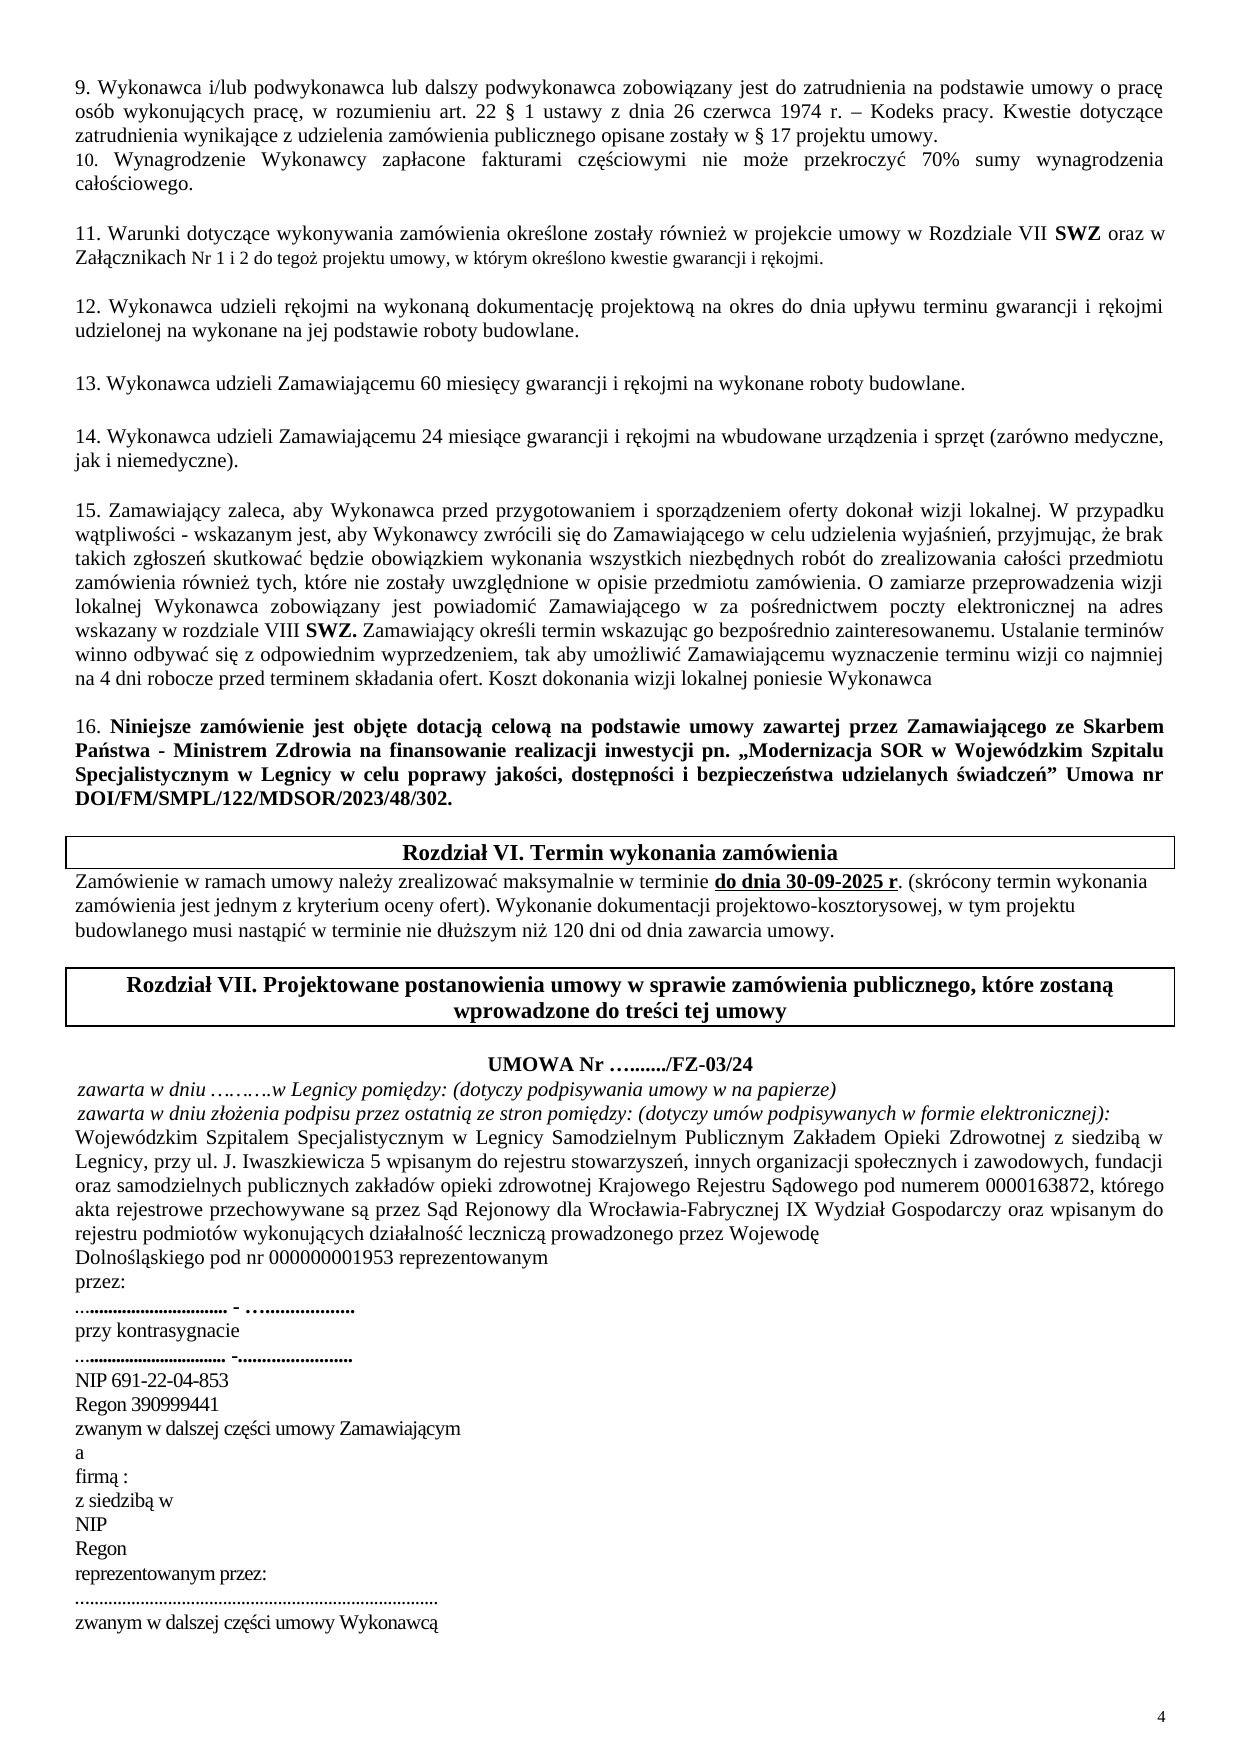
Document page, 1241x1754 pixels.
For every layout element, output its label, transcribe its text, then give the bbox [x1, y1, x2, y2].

text 12. Wykonawca udzieli rękojmi na wykonaną dokumentację projektową na okres do dnia upływu terminu gwarancji i rękojmi udzielonej na wykonane na jej podstawie roboty budowlane. [75, 294, 1165, 342]
text NIP 691-22-04-853 [75, 1368, 1165, 1392]
text z siedzibą w [75, 1488, 1165, 1512]
text zwanym w dalszej części umowy Zamawiającym [75, 1416, 1165, 1440]
text Regon 390999441 [75, 1392, 1165, 1416]
text UMOWA Nr …......./FZ-03/24 [75, 1052, 1165, 1076]
text Wojewódzkim Szpitalem Specjalistycznym w Legnicy Samodzielnym Publicznym Zakładem Opieki Zdrowotnej z siedzibą w Legnicy, przy ul. J. Iwaszkiewicza 5 wpisanym do rejestru stowarzyszeń, innych organizacji społecznych i zawodowych, fundacji oraz samodzielnych publicznych zakładów opieki zdrowotnej Krajowego Rejestru Sądowego pod numerem 0000163872, którego akta rejestrowe przechowywane są przez Sąd Rejonowy dla Wrocławia-Fabrycznej IX Wydział Gospodarczy oraz wpisanym do rejestru podmiotów wykonujących działalność leczniczą prowadzonego przez Wojewodę [75, 1124, 1165, 1245]
text przy kontrasygnacie [75, 1318, 1165, 1342]
text Zamówienie w ramach umowy należy zrealizować maksymalnie w terminie do dnia 30-09-2025 r. (skrócony termin wykonania zamówienia jest jednym z kryterium oceny ofert). Wykonanie dokumentacji projektowo-kosztorysowej, w tym projektu budowlanego musi nastąpić w terminie nie dłuższym niż 120 dni od dnia zawarcia umowy. [75, 869, 1165, 942]
text NIP [75, 1512, 1165, 1536]
text 9. Wykonawca i/lub podwykonawca lub dalszy podwykonawca zobowiązany jest do zatrudnienia na podstawie umowy o pracę osób wykonujących pracę, w rozumieniu art. 22 § 1 ustawy z dnia 26 czerwca 1974 r. – Kodeks pracy. Kwestie dotyczące zatrudnienia wynikające z udzielenia zamówienia publicznego opisane zostały w § 17 projektu umowy. [75, 75, 1165, 147]
text firmą : [75, 1464, 1165, 1488]
text reprezentowanym przez: [75, 1560, 1165, 1584]
text zawarta w dniu złożenia podpisu przez ostatnią ze stron pomiędzy: (dotyczy umów podpisywanych w formie elektronicznej): [77, 1101, 1165, 1124]
text Rozdział VI. Termin wykonania zamówienia [67, 837, 1174, 868]
text 10. Wynagrodzenie Wykonawcy zapłacone fakturami częściowymi nie może przekroczyć 70% sumy wynagrodzenia całościowego. [75, 147, 1165, 195]
text 13. Wykonawca udzieli Zamawiającemu 60 miesięcy gwarancji i rękojmi na wykonane roboty budowlane. [75, 371, 1165, 395]
text a [75, 1440, 1165, 1464]
text Rozdział VII. Projektowane postanowienia umowy w sprawie zamówienia publicznego, które zostaną wprowadzone do treści tej umowy [67, 969, 1174, 1025]
text 11. Warunki dotyczące wykonywania zamówienia określone zostały również w projekcie umowy w Rozdziale VII SWZ oraz w Załącznikach Nr 1 i 2 do tegoż projektu umowy, w którym określono kwestie gwarancji i rękojmi. [75, 221, 1165, 269]
text przez: [75, 1269, 1165, 1293]
text Dolnośląskiego pod nr 000000001953 reprezentowanym [75, 1245, 1165, 1269]
text ….............................. - ….................. [75, 1293, 1165, 1318]
text 15. Zamawiający zaleca, aby Wykonawca przed przygotowaniem i sporządzeniem oferty dokonał wizji lokalnej. W przypadku wątpliwości - wskazanym jest, aby Wykonawcy zwrócili się do Zamawiającego w celu udzielenia wyjaśnień, przyjmując, że brak takich zgłoszeń skutkować będzie obowiązkiem wykonania wszystkich niezbędnych robót do zrealizowania całości przedmiotu zamówienia również tych, które nie zostały uwzględnione w opisie przedmiotu zamówienia. O zamiarze przeprowadzenia wizji lokalnej Wykonawca zobowiązany jest powiadomić Zamawiającego w za pośrednictwem poczty elektronicznej na adres wskazany w rozdziale VIII SWZ. Zamawiający określi termin wskazując go bezpośrednio zainteresowanemu. Ustalanie terminów winno odbywać się z odpowiednim wyprzedzeniem, tak aby umożliwić Zamawiającemu wyznaczenie terminu wizji co najmniej na 4 dni robocze przed terminem składania ofert. Koszt dokonania wizji lokalnej poniesie Wykonawca [75, 497, 1165, 690]
text …............................... -........................ [75, 1342, 1165, 1368]
text …............................................................................ [75, 1584, 1165, 1610]
text zwanym w dalszej części umowy Wykonawcą [75, 1610, 1165, 1634]
text zawarta w dniu ……….w Legnicy pomiędzy: (dotyczy podpisywania umowy w na papierze) [77, 1076, 1165, 1101]
text 16. Niniejsze zamówienie jest objęte dotacją celową na podstawie umowy zawartej przez Zamawiającego ze Skarbem Państwa - Ministrem Zdrowia na finansowanie realizacji inwestycji pn. „Modernizacja SOR w Wojewódzkim Szpitalu Specjalistycznym w Legnicy w celu poprawy jakości, dostępności i bezpieczeństwa udzielanych świadczeń” Umowa nr DOI/FM/SMPL/122/MDSOR/2023/48/302. [75, 714, 1165, 810]
text 14. Wykonawca udzieli Zamawiającemu 24 miesiące gwarancji i rękojmi na wbudowane urządzenia i sprzęt (zarówno medyczne, jak i niemedyczne). [75, 424, 1165, 472]
text Regon [75, 1536, 1165, 1560]
